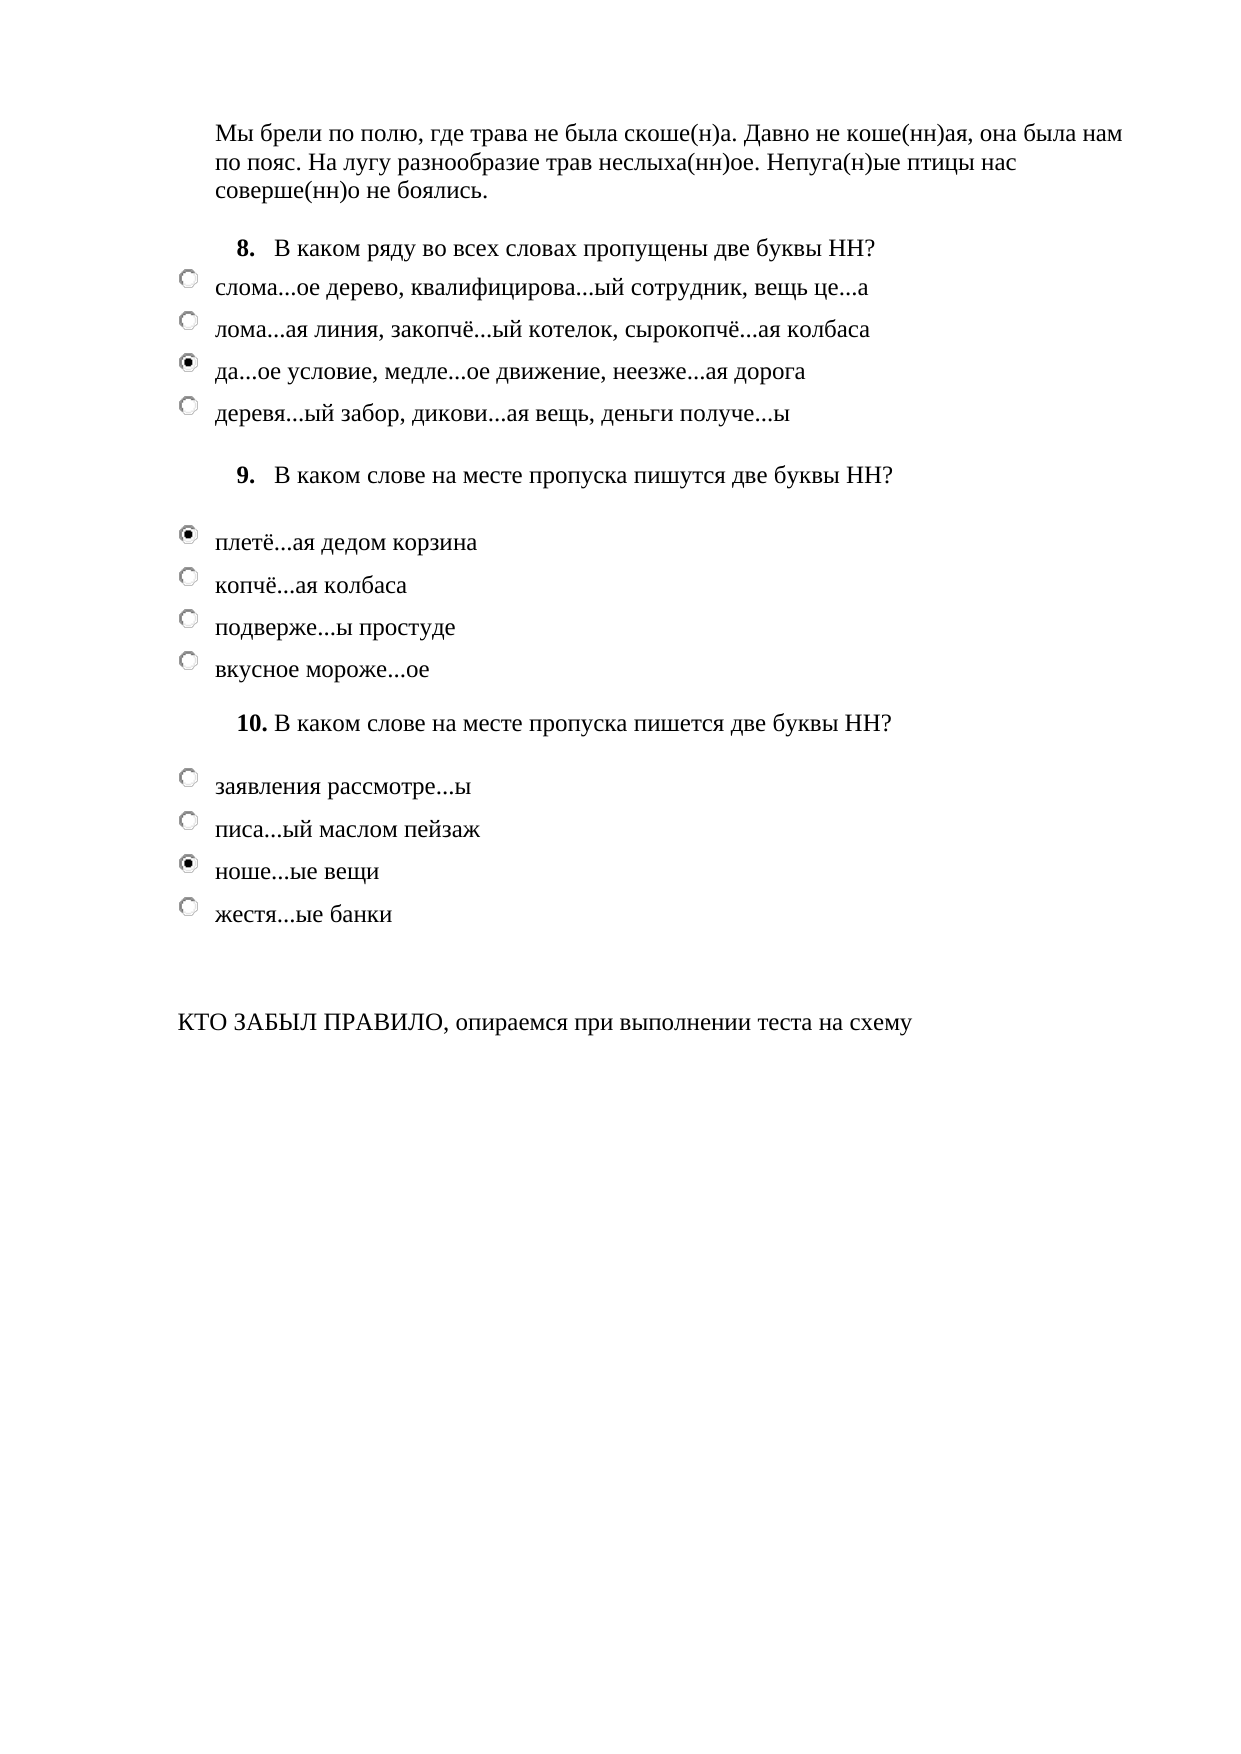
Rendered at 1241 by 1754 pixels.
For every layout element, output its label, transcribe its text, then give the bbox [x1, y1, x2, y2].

text заявления рассмотре...ы писа...ый маслом пейзаж ноше...ые вещи жестя...ые банки [177, 762, 1152, 928]
list В каком ряду во всех словах пропущены две буквы НН? [236, 233, 1152, 262]
text Мы брели по полю, где трава не была скоше(н)а. Давно не коше(нн)ая, она была нам по пояс. На лугу разнообразие трав неслыха(нн)ое. Непуга(н)ые птицы нас соверше(нн)о не боялись. [215, 118, 1152, 204]
list В каком слове на месте пропуска пишется две буквы НН? [236, 708, 1152, 737]
text плетё...ая дедом корзина копчё...ая колбаса подверже...ы простуде вкусное мороже...ое [177, 518, 1152, 683]
text КТО ЗАБЫЛ ПРАВИЛО, опираемся при выполнении теста на схему [177, 1007, 1152, 1036]
list В каком слове на месте пропуска пишутся две буквы НН? [236, 460, 1152, 489]
text слома...ое дерево, квалифицирова...ый сотрудник, вещь це...а лома...ая линия, закопчё...ый котелок, сырокопчё...ая колбаса да...ое условие, медле...ое движение, неезже...ая дорога деревя...ый забор, дикови...ая вещь, деньги получе...ы [177, 262, 1152, 427]
